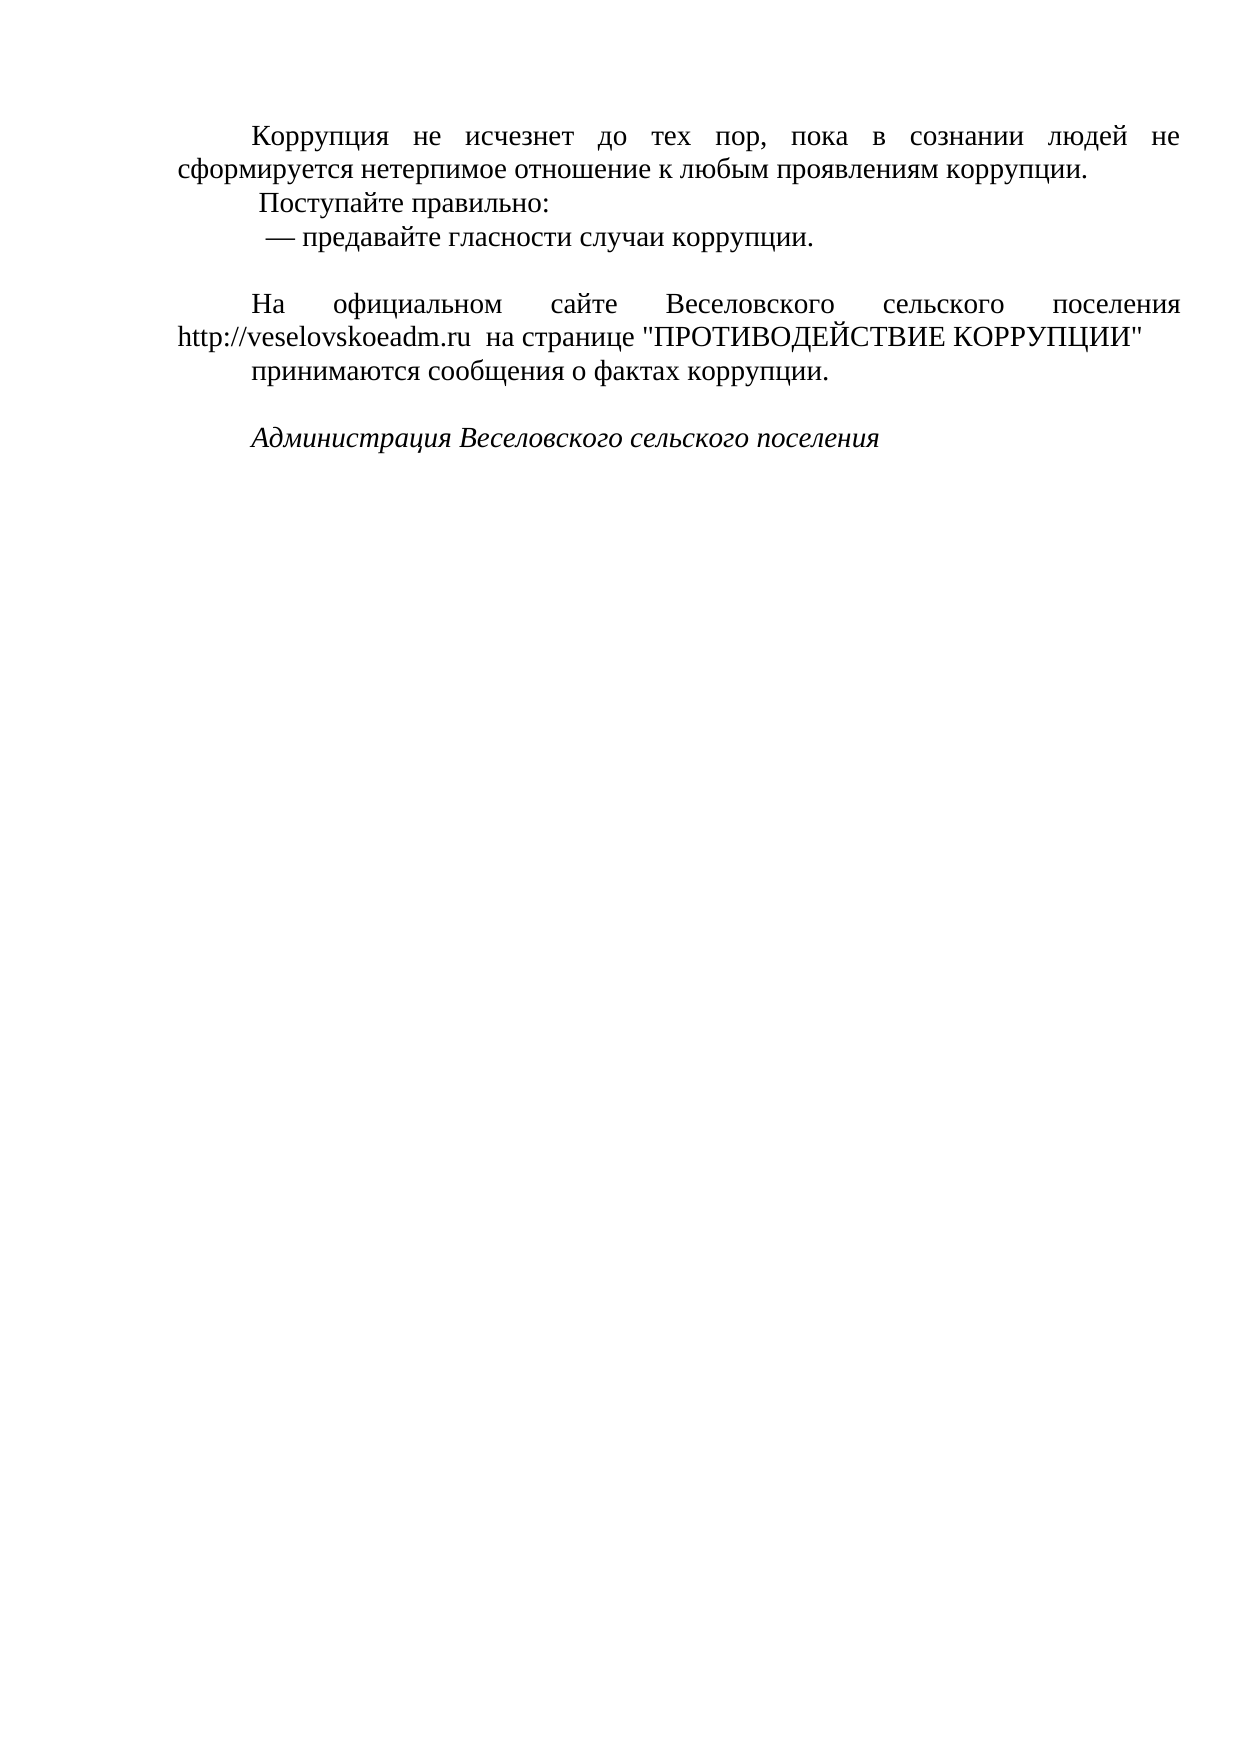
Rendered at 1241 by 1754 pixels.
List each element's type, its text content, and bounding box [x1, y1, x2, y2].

text — предавайте гласности случаи коррупции. [177, 219, 1181, 252]
text Администрация Веселовского сельского поселения [177, 420, 1181, 453]
text Коррупция не исчезнет до тех пор, пока в сознании людей не сформируется нетерпимое отношение к любым проявлениям коррупции. [177, 118, 1181, 185]
text принимаются сообщения о фактах коррупции. [177, 353, 1181, 386]
text Поступайте правильно: [177, 185, 1181, 219]
text На официальном сайте Веселовского сельского поселения http://veselovskoeadm.ru на странице "ПРОТИВОДЕЙСТВИЕ КОРРУПЦИИ" [177, 286, 1181, 353]
